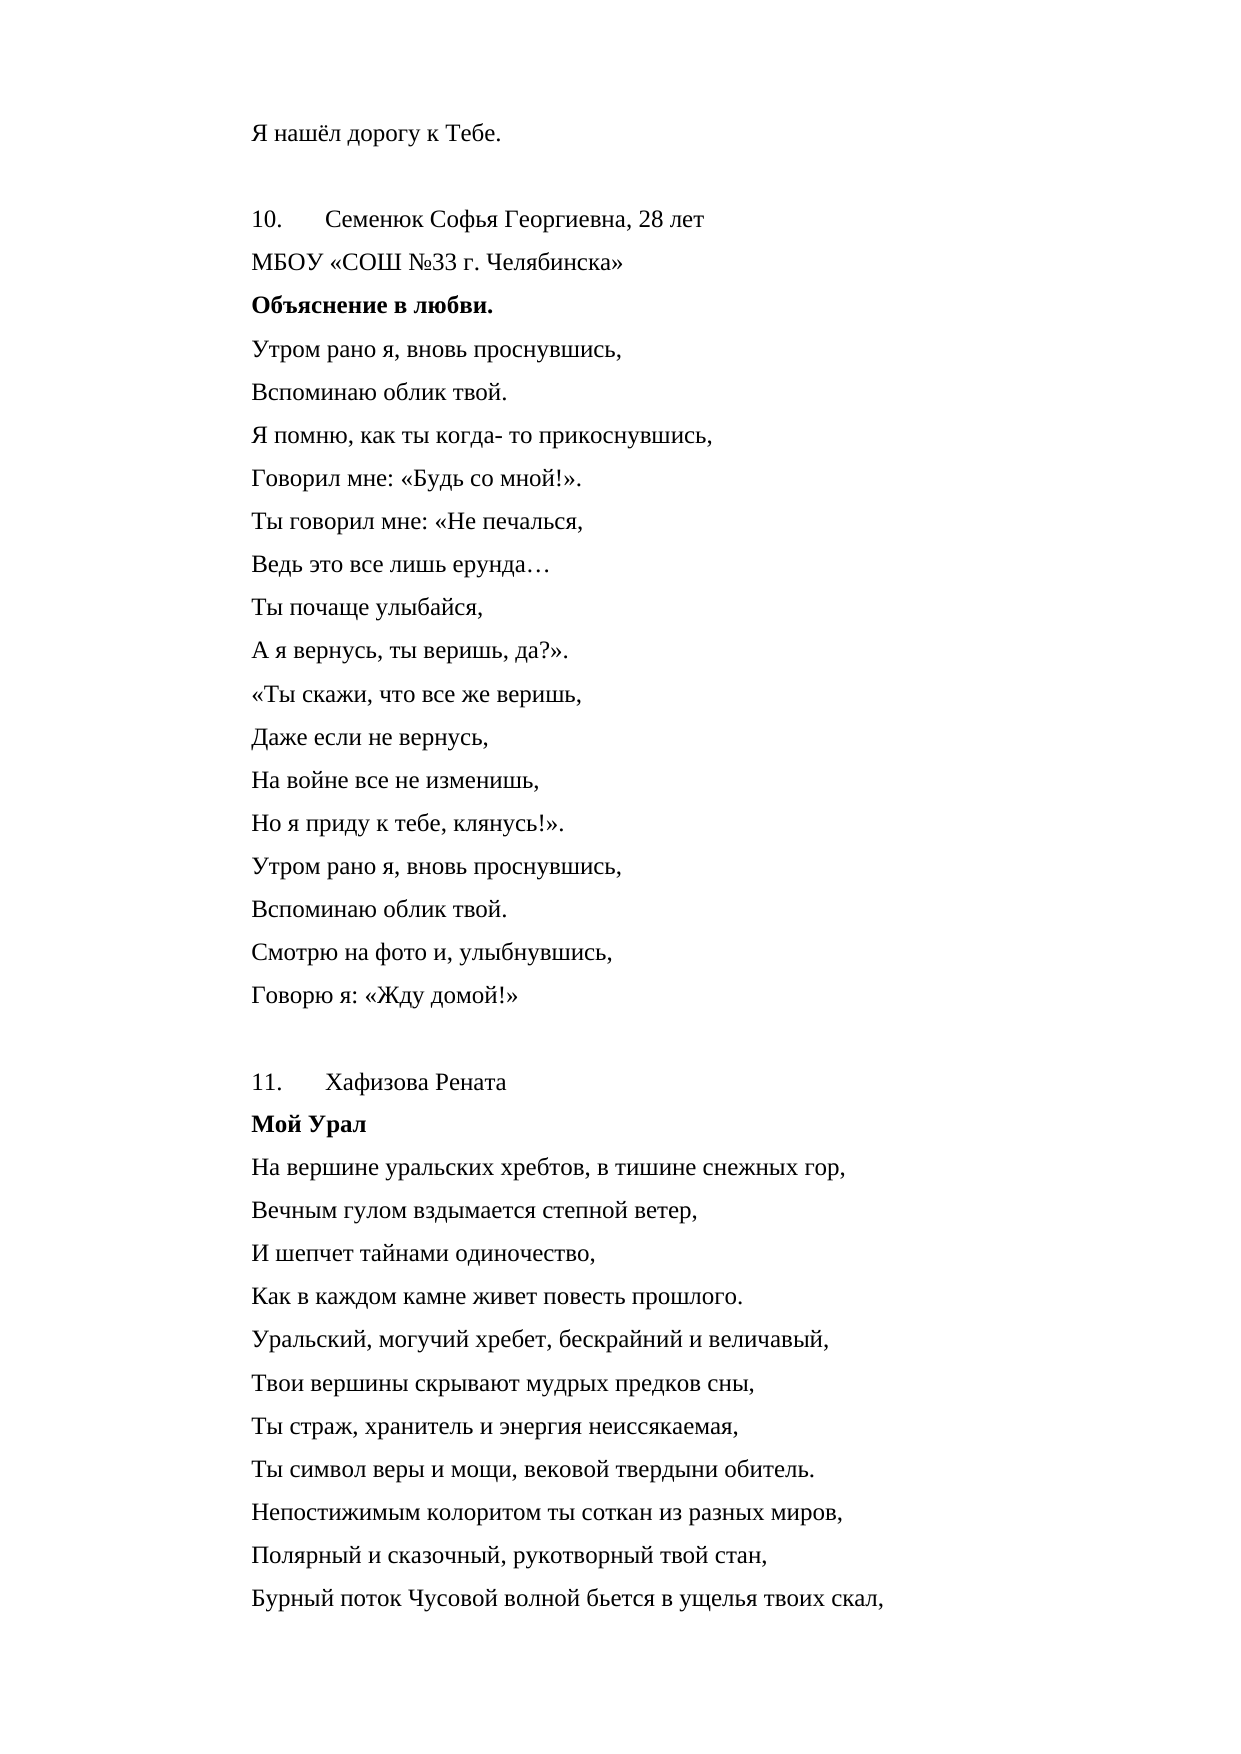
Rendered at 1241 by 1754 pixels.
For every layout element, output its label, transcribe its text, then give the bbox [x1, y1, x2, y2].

text «Ты скажи, что все же веришь, [177, 679, 1152, 707]
text Утром рано я, вновь проснувшись, [177, 334, 1152, 362]
text Мой Урал [177, 1109, 1152, 1138]
text Ты почаще улыбайся, [177, 592, 1152, 621]
text Твои вершины скрывают мудрых предков сны, [177, 1368, 1152, 1396]
text Полярный и сказочный, рукотворный твой стан, [177, 1540, 1152, 1569]
text Непостижимым колоритом ты соткан из разных миров, [177, 1497, 1152, 1526]
text Я помню, как ты когда- то прикоснувшись, [177, 420, 1152, 449]
text Вспоминаю облик твой. [177, 377, 1152, 406]
text Но я приду к тебе, клянусь!». [177, 808, 1152, 837]
text Утром рано я, вновь проснувшись, [177, 851, 1152, 880]
text На войне все не изменишь, [177, 765, 1152, 794]
text Даже если не вернусь, [177, 722, 1152, 751]
text Вспоминаю облик твой. [177, 894, 1152, 923]
text Объяснение в любви. [177, 291, 1152, 319]
text Ты говорил мне: «Не печалься, [177, 506, 1152, 535]
text МБОУ «СОШ №33 г. Челябинска» [177, 247, 1152, 276]
text Я нашёл дорогу к Тебе. [177, 118, 1152, 147]
list Семенюк Софья Георгиевна, 28 лет [177, 204, 1152, 233]
text Ты символ веры и мощи, вековой твердыни обитель. [177, 1454, 1152, 1483]
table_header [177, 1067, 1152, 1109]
text Ведь это все лишь ерунда… [177, 549, 1152, 578]
text Уральский, могучий хребет, бескрайний и величавый, [177, 1324, 1152, 1353]
text Смотрю на фото и, улыбнувшись, [177, 937, 1152, 966]
text Ты страж, хранитель и энергия неиссякаемая, [177, 1411, 1152, 1439]
text Бурный поток Чусовой волной бьется в ущелья твоих скал, [177, 1583, 1152, 1612]
text Говорил мне: «Будь со мной!». [177, 463, 1152, 492]
text Как в каждом камне живет повесть прошлого. [177, 1281, 1152, 1310]
text А я вернусь, ты веришь, да?». [177, 636, 1152, 664]
text Говорю я: «Жду домой!» [177, 981, 1152, 1009]
text На вершине уральских хребтов, в тишине снежных гор, [177, 1152, 1152, 1181]
text Вечным гулом вздымается степной ветер, [177, 1195, 1152, 1224]
text И шепчет тайнами одиночество, [177, 1238, 1152, 1267]
